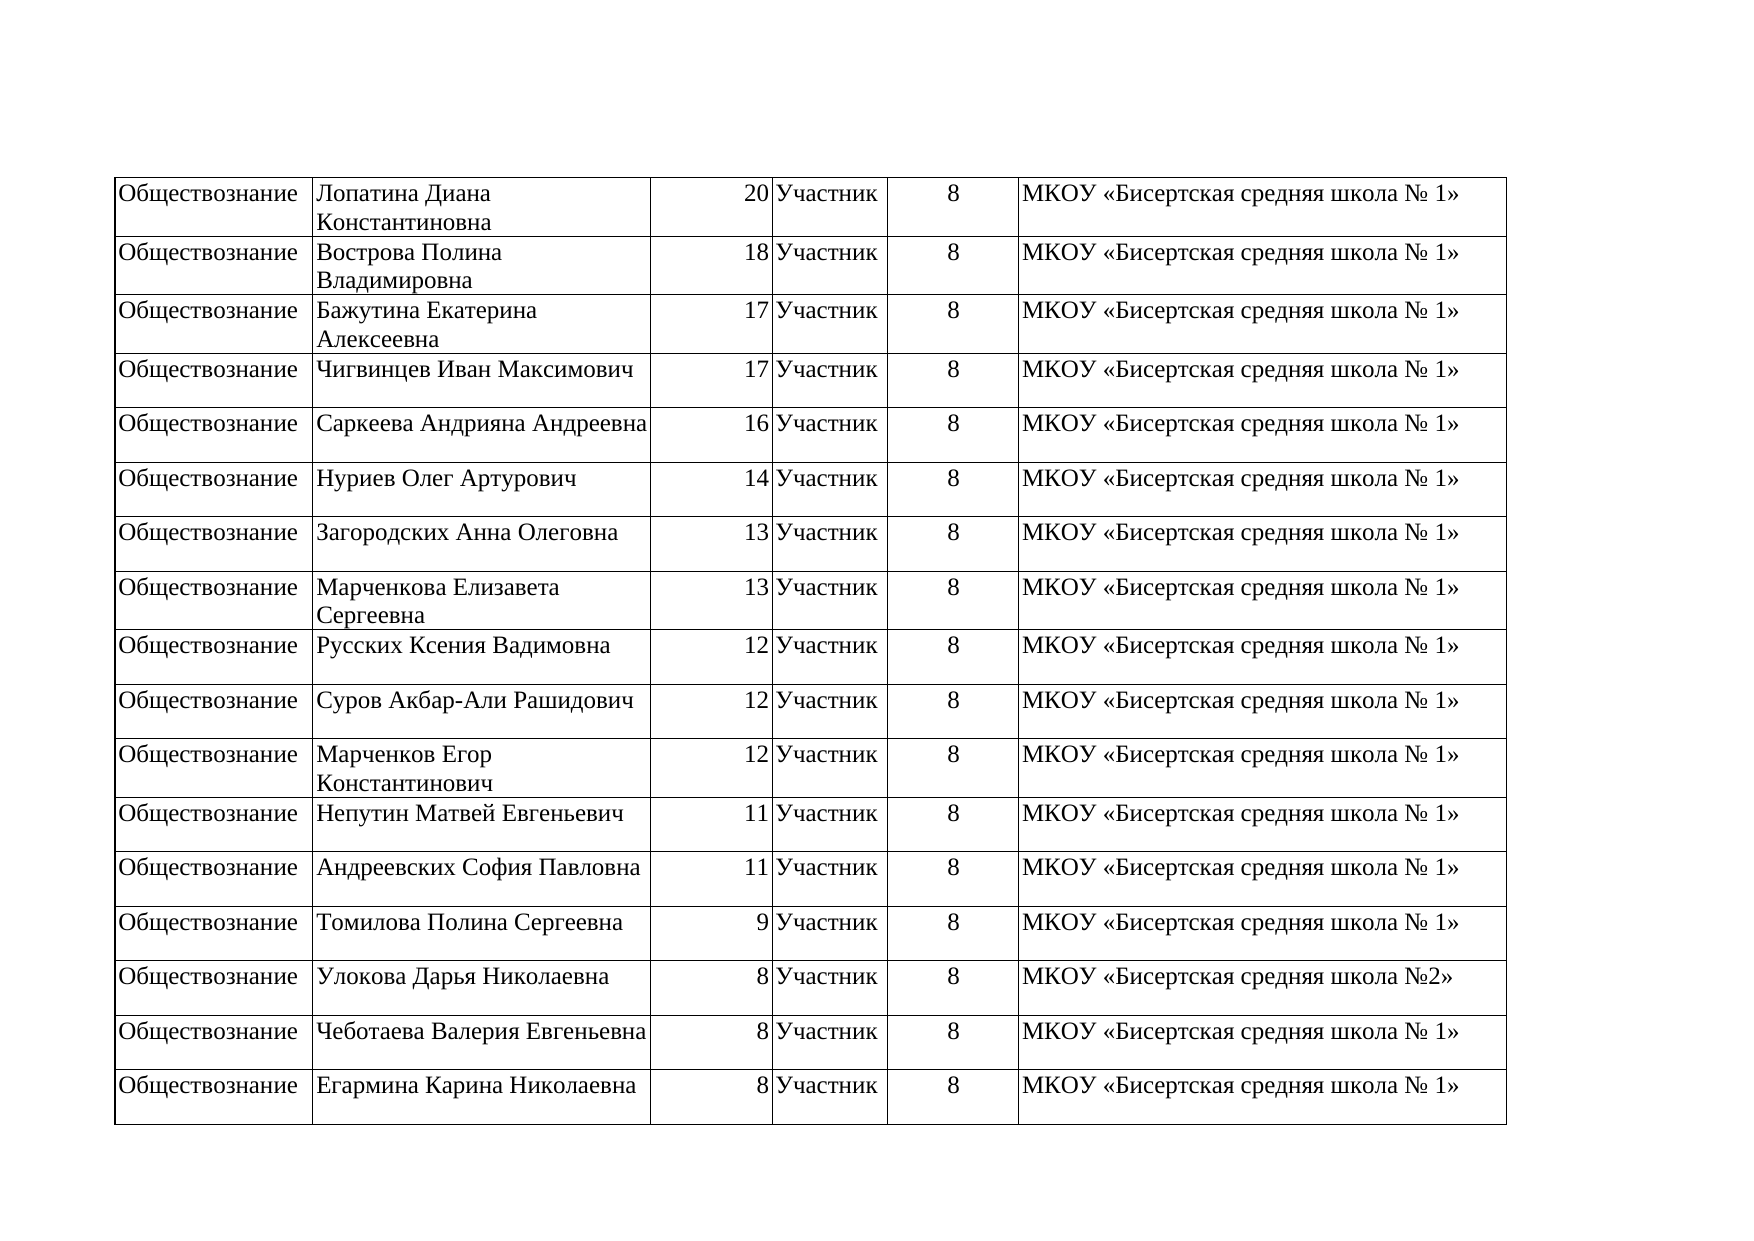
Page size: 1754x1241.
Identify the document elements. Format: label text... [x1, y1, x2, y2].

table_cell МКОУ «Бисертская средняя школа № 1» [1019, 1016, 1506, 1069]
table_cell 12 [651, 630, 772, 684]
table_cell 8 [888, 295, 1018, 353]
table_cell Марченков Егор Константинович [313, 739, 650, 797]
table_cell 12 [651, 685, 772, 738]
table_cell 8 [888, 685, 1018, 738]
table_cell Егармина Карина Николаевна [313, 1070, 650, 1124]
table_cell Участник [773, 852, 887, 906]
table_cell 8 [651, 1016, 772, 1069]
table_cell Обществознание [116, 961, 312, 1015]
table_cell 14 [651, 463, 772, 516]
table_cell Участник [773, 961, 887, 1015]
table_cell Обществознание [116, 237, 312, 294]
table_cell 8 [888, 572, 1018, 629]
table_cell Обществознание [116, 463, 312, 516]
table_cell МКОУ «Бисертская средняя школа № 1» [1019, 237, 1506, 294]
table_cell Участник [773, 295, 887, 353]
table_cell 20 [651, 178, 772, 236]
table_cell 8 [888, 798, 1018, 851]
table_cell Обществознание [116, 295, 312, 353]
table_cell 8 [888, 852, 1018, 906]
table_cell МКОУ «Бисертская средняя школа №2» [1019, 961, 1506, 1015]
table_cell 8 [888, 1016, 1018, 1069]
table_cell Участник [773, 685, 887, 738]
table_cell 8 [888, 408, 1018, 462]
table_cell Обществознание [116, 572, 312, 629]
table_cell 8 [651, 1070, 772, 1124]
table_cell Обществознание [116, 354, 312, 407]
table_cell 12 [651, 739, 772, 797]
table_cell Участник [773, 517, 887, 571]
table_cell Лопатина Диана Константиновна [313, 178, 650, 236]
table_cell Нуриев Олег Артурович [313, 463, 650, 516]
table_cell Участник [773, 1070, 887, 1124]
table_cell 8 [888, 237, 1018, 294]
table_cell 17 [651, 354, 772, 407]
table_cell 8 [651, 961, 772, 1015]
table_cell Участник [773, 463, 887, 516]
table_cell Бажутина Екатерина Алексеевна [313, 295, 650, 353]
table_cell 8 [888, 354, 1018, 407]
table_cell 11 [651, 798, 772, 851]
table_cell МКОУ «Бисертская средняя школа № 1» [1019, 295, 1506, 353]
table_cell 16 [651, 408, 772, 462]
table_cell Обществознание [116, 408, 312, 462]
table_cell Суров Акбар-Али Рашидович [313, 685, 650, 738]
table_cell 8 [888, 961, 1018, 1015]
table_cell МКОУ «Бисертская средняя школа № 1» [1019, 630, 1506, 684]
table_cell Обществознание [116, 907, 312, 960]
table_cell 17 [651, 295, 772, 353]
table_cell Вострова Полина Владимировна [313, 237, 650, 294]
table_cell МКОУ «Бисертская средняя школа № 1» [1019, 907, 1506, 960]
table_cell 8 [888, 739, 1018, 797]
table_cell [1019, 178, 1506, 236]
table_cell 8 [888, 178, 1018, 236]
table_cell Обществознание [116, 685, 312, 738]
table_cell Загородских Анна Олеговна [313, 517, 650, 571]
table_cell Участник [773, 178, 887, 236]
table_cell Обществознание [116, 178, 312, 236]
table_cell МКОУ «Бисертская средняя школа № 1» [1019, 408, 1506, 462]
table_cell 13 [651, 517, 772, 571]
table_cell Обществознание [116, 852, 312, 906]
table_cell Участник [773, 739, 887, 797]
table_cell Обществознание [116, 798, 312, 851]
table_cell Саркеева Андрияна Андреевна [313, 408, 650, 462]
table_cell 8 [888, 1070, 1018, 1124]
table_cell Чигвинцев Иван Максимович [313, 354, 650, 407]
table_cell МКОУ «Бисертская средняя школа № 1» [1019, 798, 1506, 851]
table_cell МКОУ «Бисертская средняя школа № 1» [1019, 739, 1506, 797]
table_cell Участник [773, 408, 887, 462]
table_cell Томилова Полина Сергеевна [313, 907, 650, 960]
table_cell МКОУ «Бисертская средняя школа № 1» [1019, 572, 1506, 629]
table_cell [1019, 1070, 1506, 1124]
table_cell 8 [888, 463, 1018, 516]
table_cell Участник [773, 798, 887, 851]
table_cell Марченкова Елизавета Сергеевна [313, 572, 650, 629]
table_cell Андреевских София Павловна [313, 852, 650, 906]
table_cell МКОУ «Бисертская средняя школа № 1» [1019, 354, 1506, 407]
table_cell Участник [773, 572, 887, 629]
table_cell Обществознание [116, 630, 312, 684]
table_cell Участник [773, 354, 887, 407]
table_cell Участник [773, 907, 887, 960]
table_cell Обществознание [116, 739, 312, 797]
table_cell Обществознание [116, 517, 312, 571]
table_cell МКОУ «Бисертская средняя школа № 1» [1019, 685, 1506, 738]
table_cell 8 [888, 517, 1018, 571]
table_cell Чеботаева Валерия Евгеньевна [313, 1016, 650, 1069]
table_cell 9 [651, 907, 772, 960]
table_cell МКОУ «Бисертская средняя школа № 1» [1019, 852, 1506, 906]
table_cell МКОУ «Бисертская средняя школа № 1» [1019, 463, 1506, 516]
table_cell 8 [888, 907, 1018, 960]
table_cell Русских Ксения Вадимовна [313, 630, 650, 684]
table_cell Непутин Матвей Евгеньевич [313, 798, 650, 851]
table_cell МКОУ «Бисертская средняя школа № 1» [1019, 517, 1506, 571]
table_cell Участник [773, 630, 887, 684]
table_cell Участник [773, 237, 887, 294]
table_cell Участник [773, 1016, 887, 1069]
table_cell Улокова Дарья Николаевна [313, 961, 650, 1015]
table_cell 11 [651, 852, 772, 906]
table_cell 13 [651, 572, 772, 629]
table_cell 18 [651, 237, 772, 294]
table_cell Обществознание [116, 1070, 312, 1124]
table_cell Обществознание [116, 1016, 312, 1069]
table_cell 8 [888, 630, 1018, 684]
